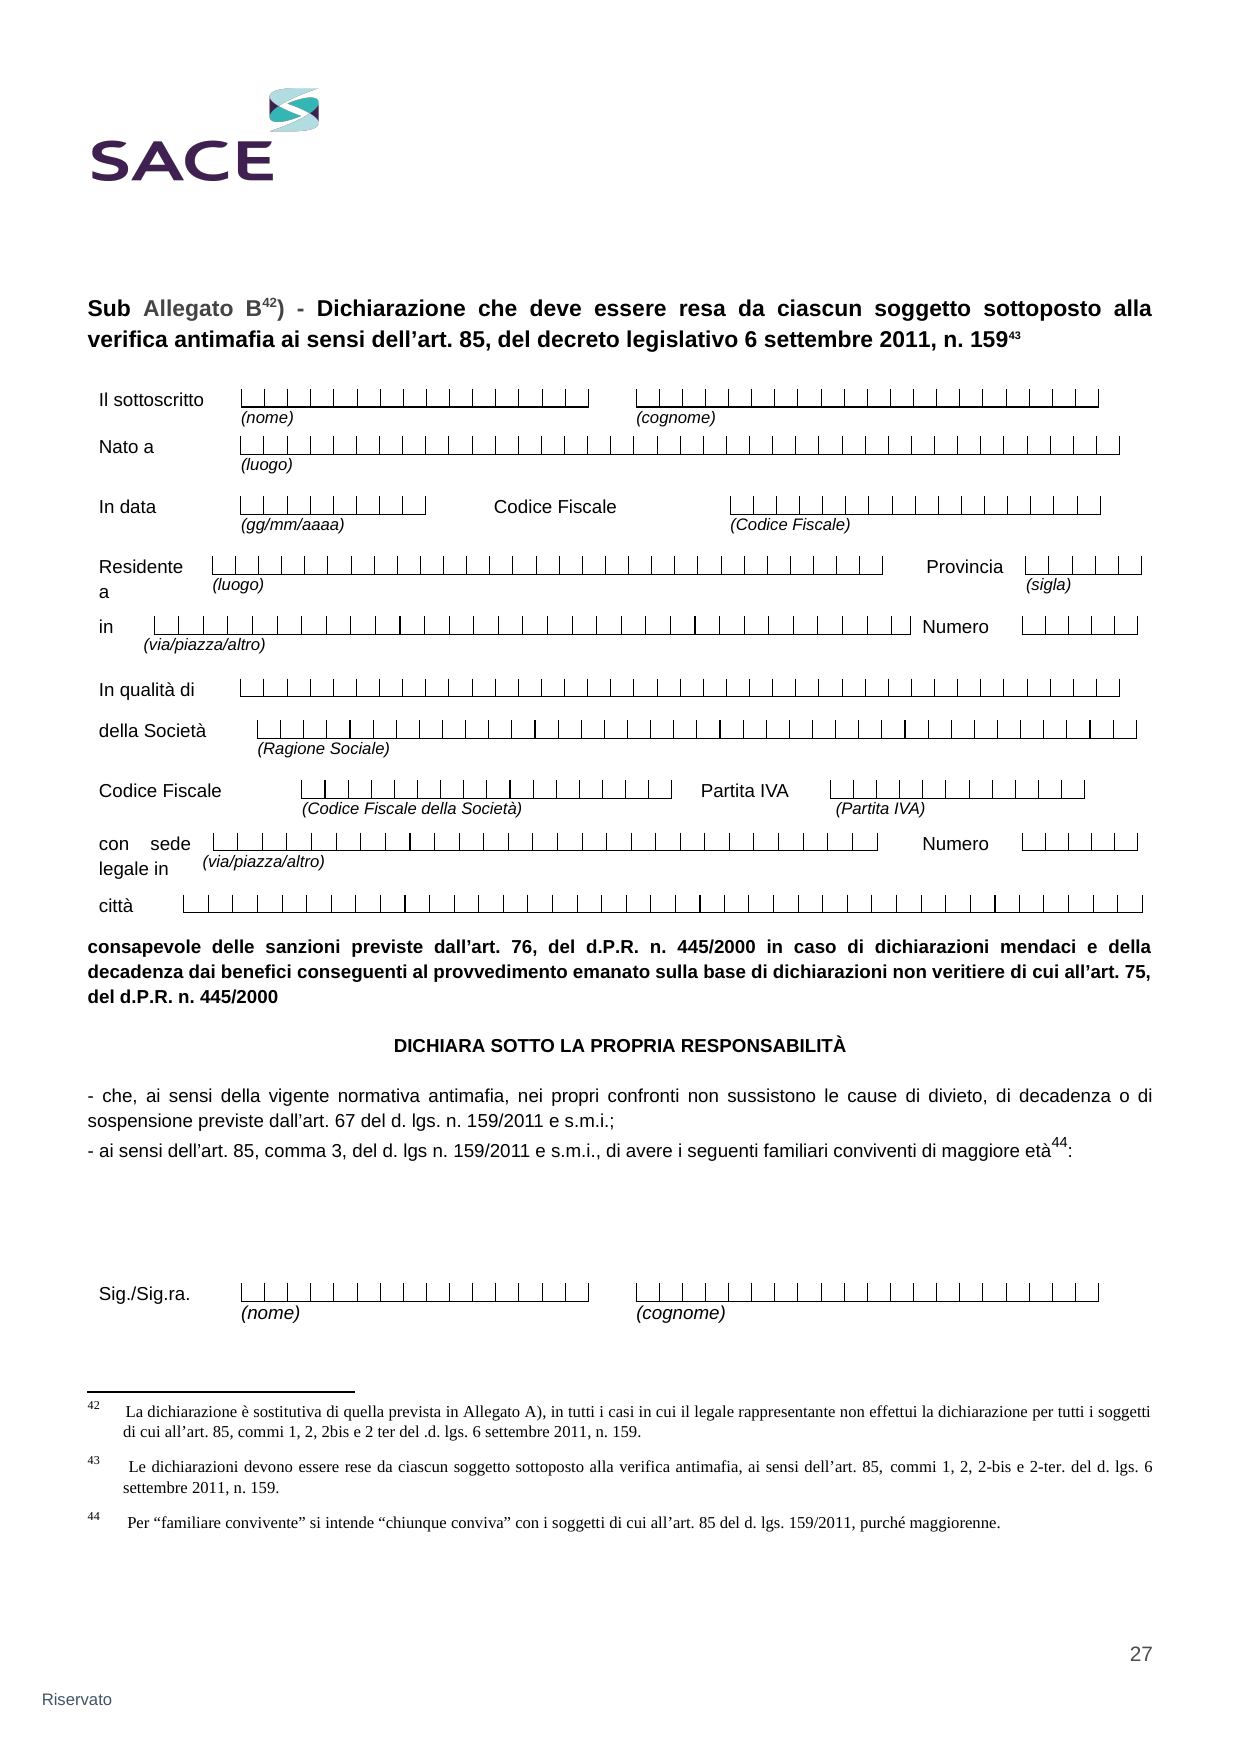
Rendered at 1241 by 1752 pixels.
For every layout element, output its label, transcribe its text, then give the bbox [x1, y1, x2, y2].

table_header Numero [911, 833, 1011, 892]
table_cell (Ragione Sociale) [246, 720, 1151, 777]
table_header (via/piazza/altro) [202, 833, 911, 892]
picture [87, 87, 324, 182]
table_header In qualità di [88, 679, 229, 720]
table_header [1011, 833, 1150, 892]
table_header (luogo) [201, 556, 915, 613]
table_header (nome) [230, 389, 625, 433]
table_cell della Società [88, 720, 246, 777]
table_header con sede legale in [88, 833, 202, 892]
table_header Codice Fiscale [88, 780, 291, 830]
table_header (cognome) [625, 1283, 1151, 1336]
table_header (sigla) [1015, 556, 1154, 613]
table_header Numero [911, 616, 1011, 673]
table_header (Partita IVA) [819, 780, 1138, 830]
text Sub Allegato B) - Dichiarazione che deve essere resa da ciascun soggetto sottoposto alla verifica antimafia ai sensi dell’art. 85, del decreto legislativo 6 settembre 2011, n. 159 [87, 295, 1153, 352]
table_header (gg/mm/aaaa) [230, 496, 482, 553]
table_header Partita IVA [689, 780, 819, 830]
text - che, ai sensi della vigente normativa antimafia, nei propri confronti non sussistono le cause di divieto, di decadenza o di sospensione previste dall’art. 67 del d. lgs. n. 159/2011 e s.m.i.; [87, 1084, 1153, 1131]
table_header in [88, 616, 143, 673]
table_header Il sottoscritto [88, 389, 229, 433]
text - ai sensi dell’art. 85, comma 3, del d. lgs n. 159/2011 e s.m.i., di avere i seguenti familiari conviventi di maggiore età: [87, 1134, 1153, 1163]
table_header [1011, 616, 1150, 673]
table_header Nato a [88, 436, 229, 493]
table_header (via/piazza/altro) [143, 616, 911, 673]
table_header Provincia [915, 556, 1014, 613]
table_header Residente a [88, 556, 201, 613]
table_header (cognome) [625, 389, 1151, 433]
text consapevole delle sanzioni previste dall’art. 76, del d.P.R. n. 445/2000 in caso di dichiarazioni mendaci e della decadenza dai benefici conseguenti al provvedimento emanato sulla base di dichiarazioni non veritiere di cui all’art. 75, del d.P.R. n. 445/2000 [87, 936, 1153, 1007]
table_header In data [88, 496, 229, 553]
text DICHIARA SOTTO LA PROPRIA RESPONSABILITÀ [87, 1035, 1153, 1057]
table_header (nome) [230, 1283, 625, 1336]
table_header Codice Fiscale [483, 496, 719, 553]
table_header (Codice Fiscale) [719, 496, 1151, 553]
table_header [230, 679, 1151, 720]
table_header (luogo) [230, 436, 1151, 493]
table_header Sig./Sig.ra. [88, 1283, 229, 1336]
table_header (Codice Fiscale della Società) [291, 780, 689, 830]
table_header città [88, 895, 172, 936]
table_header [173, 895, 1147, 936]
